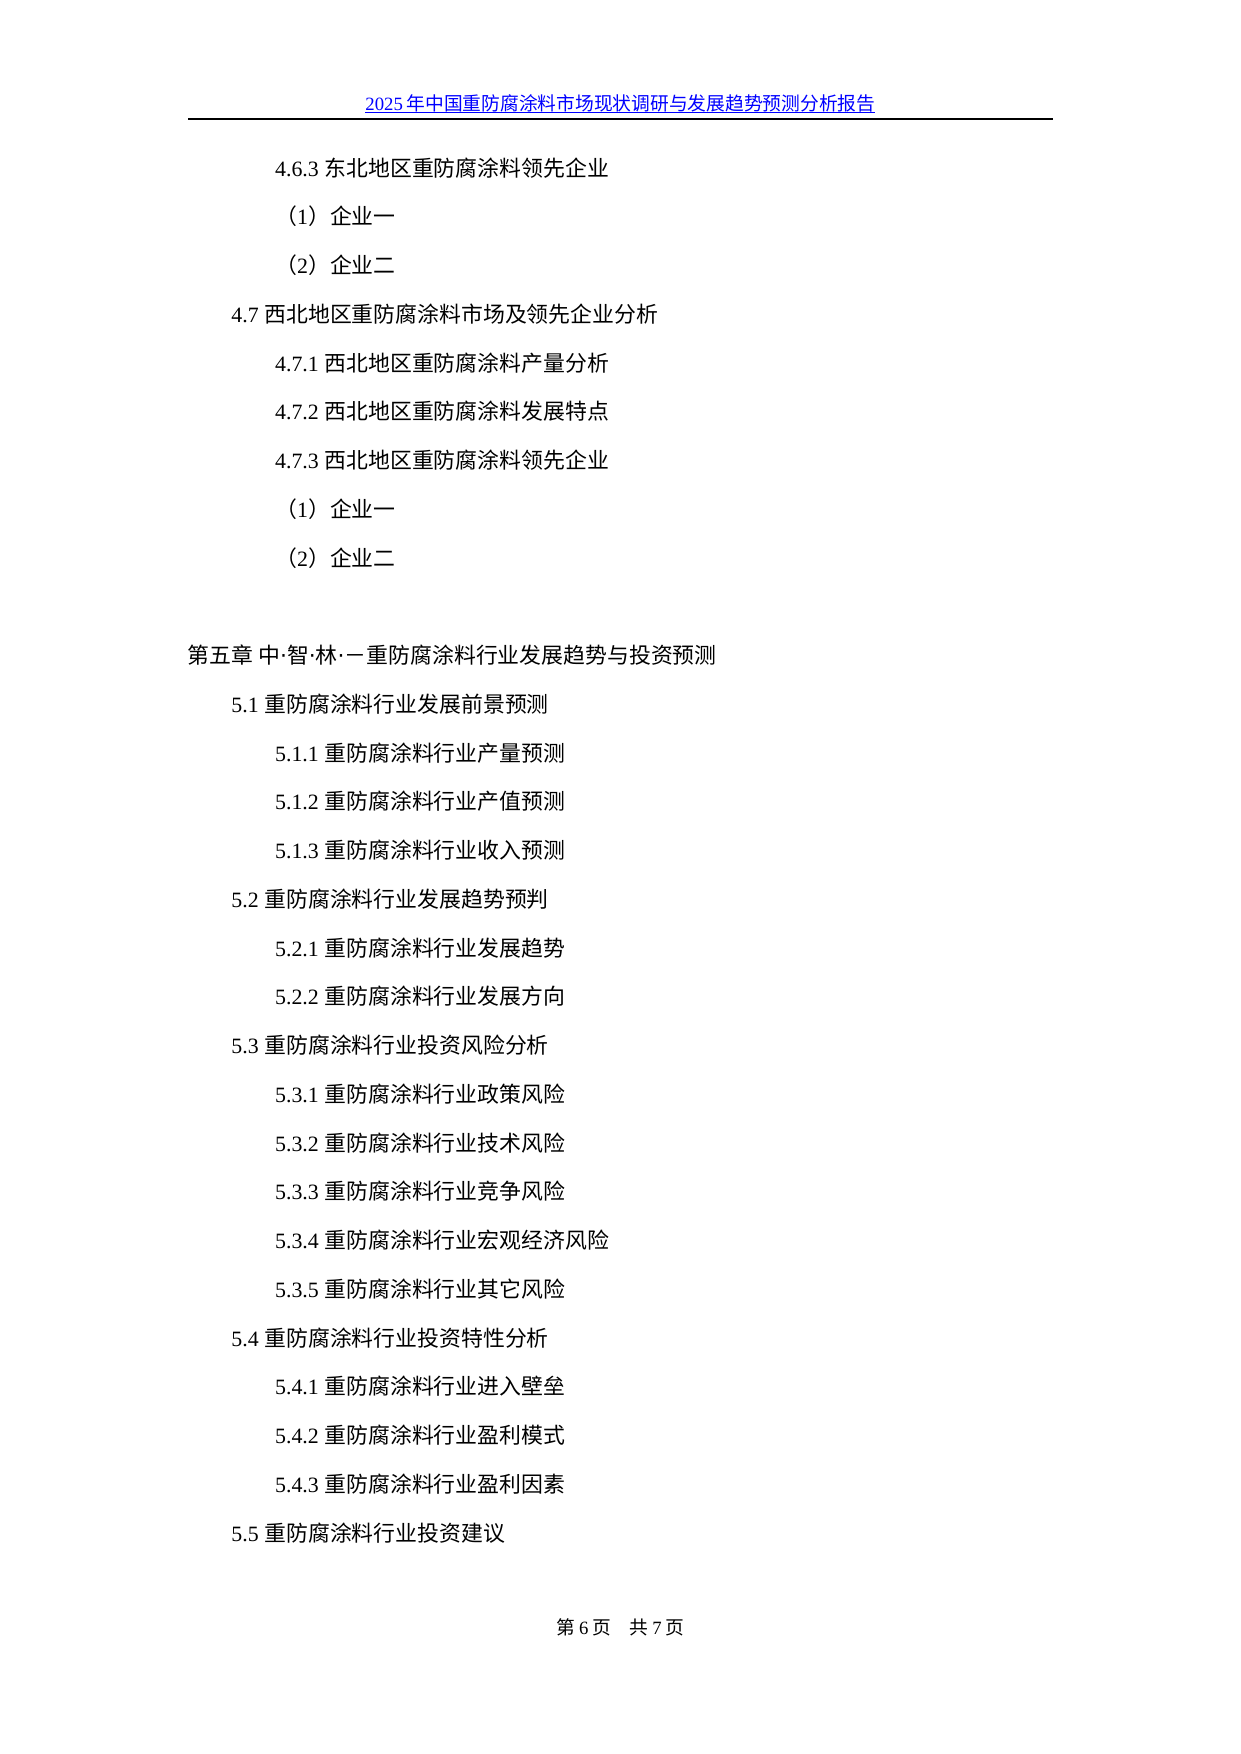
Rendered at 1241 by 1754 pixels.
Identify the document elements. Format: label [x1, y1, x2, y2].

text [187, 150, 1053, 1548]
